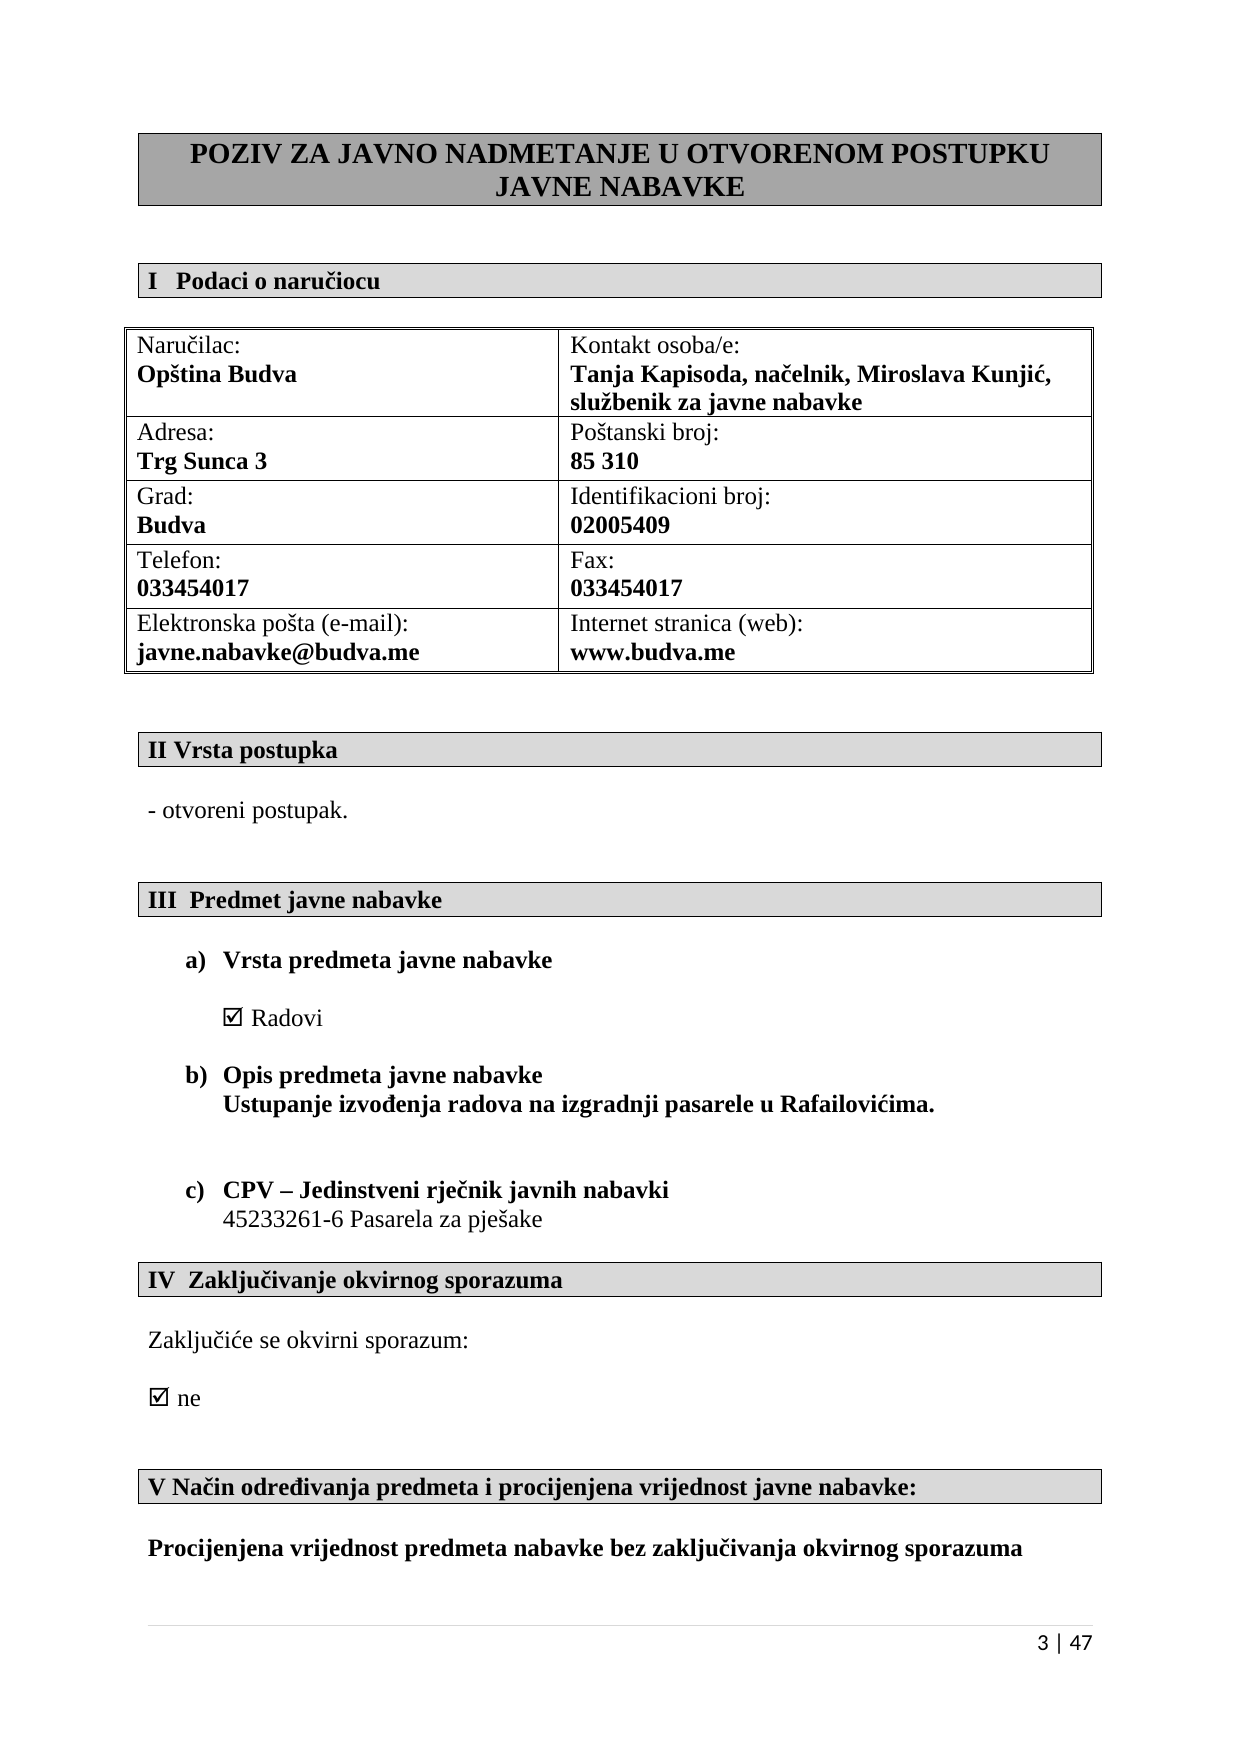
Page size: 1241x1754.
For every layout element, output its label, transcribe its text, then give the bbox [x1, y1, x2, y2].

table_cell Identifikacioni broj: 02005409 [559, 481, 1091, 544]
table_cell Elektronska pošta (e-mail): javne.nabavke@budva.me [127, 609, 558, 671]
table_cell Fax: 033454017 [559, 545, 1091, 607]
table_cell Adresa: Trg Sunca 3 [127, 417, 558, 480]
text - otvoreni postupak. [148, 796, 1093, 824]
subtitle POZIV ZA JAVNO NADMETANJE U OTVORENOM POSTUPKU JAVNE NABAVKE [139, 134, 1101, 205]
table_cell Internet stranica (web): www.budva.me [559, 609, 1091, 671]
text Radovi [221, 1003, 1093, 1032]
text Procijenjena vrijednost predmeta nabavke bez zaključivanja okvirnog sporazuma [148, 1533, 1093, 1562]
text V Način određivanja predmeta i procijenjena vrijednost javne nabavke: [139, 1470, 1101, 1503]
list Opis predmeta javne nabavke [185, 1061, 1093, 1089]
text II Vrsta postupka [139, 733, 1101, 766]
table_cell Telefon: 033454017 [127, 545, 558, 607]
table_header Kontakt osoba/e: Tanja Kapisoda, načelnik, Miroslava Kunjić, službenik za javne nabavke [559, 330, 1091, 416]
text III Predmet javne nabavke [139, 883, 1101, 916]
list 45233261-6 Pasarela za pješake [223, 1204, 1093, 1233]
table_cell Grad: Budva [127, 481, 558, 544]
list CPV – Jedinstveni rječnik javnih nabavki [185, 1176, 1093, 1204]
list Ustupanje izvođenja radova na izgradnji pasarele u Rafailovićima. [223, 1089, 1093, 1118]
table_cell Poštanski broj: 85 310 [559, 417, 1091, 480]
text Zaključiće se okvirni sporazum: [148, 1326, 1093, 1354]
text IV Zaključivanje okvirnog sporazuma [139, 1263, 1101, 1296]
list Vrsta predmeta javne nabavke [185, 946, 1093, 974]
text ne [148, 1383, 1093, 1412]
text I Podaci o naručiocu [139, 264, 1101, 297]
table_header Naručilac: Opština Budva [127, 330, 558, 416]
